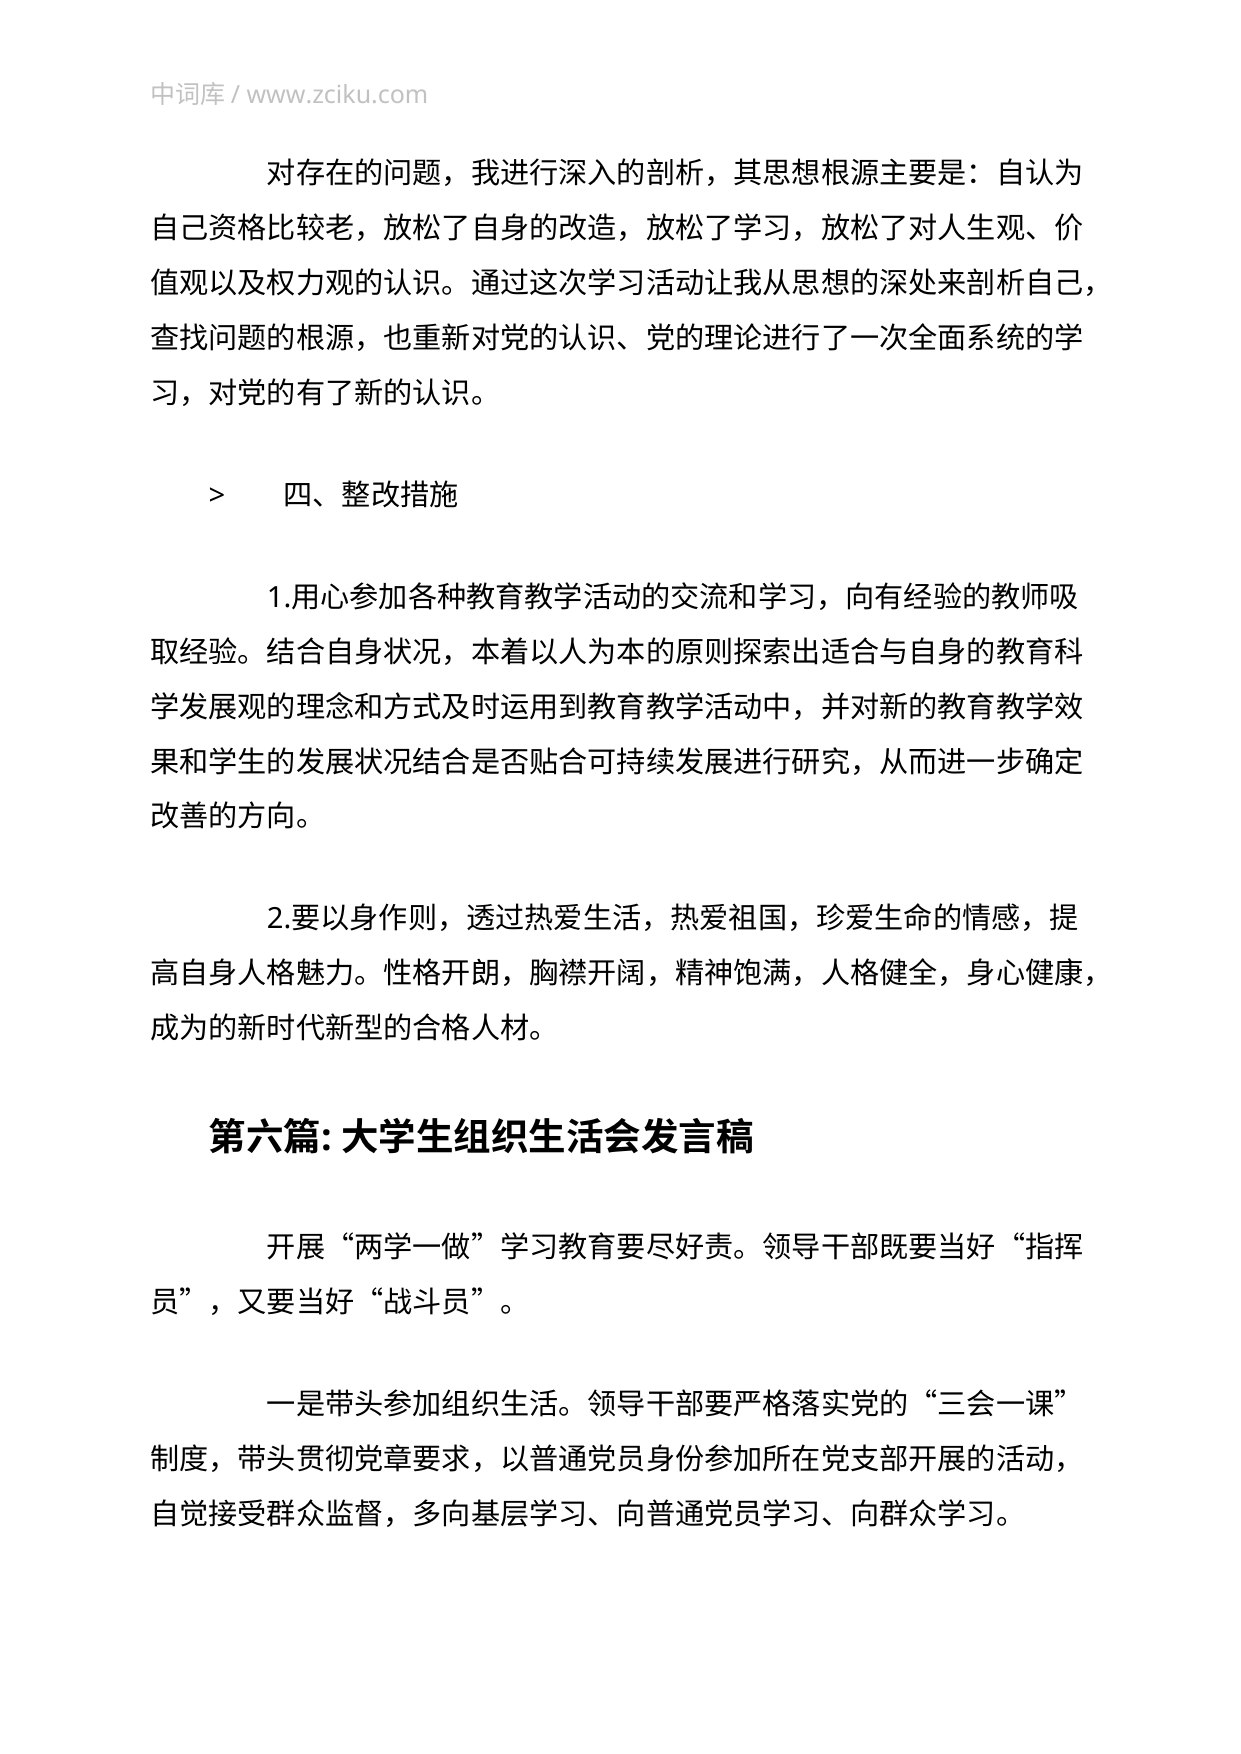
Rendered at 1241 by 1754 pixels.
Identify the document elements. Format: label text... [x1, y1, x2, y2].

text > 四、整改措施 [150, 471, 1090, 514]
text 第六篇: 大学生组织生活会发言稿 [150, 1106, 1090, 1161]
text 一是带头参加组织生活。领导干部要严格落实党的“三会一课”制度，带头贯彻党章要求，以普通党员身份参加所在党支部开展的活动，自觉接受群众监督，多向基层学习、向普通党员学习、向群众学习。 [150, 1381, 1090, 1533]
text 开展“两学一做”学习教育要尽好责。领导干部既要当好“指挥员”，又要当好“战斗员”。 [150, 1224, 1090, 1321]
text 对存在的问题，我进行深入的剖析，其思想根源主要是：自认为自己资格比较老，放松了自身的改造，放松了学习，放松了对人生观、价值观以及权力观的认识。通过这次学习活动让我从思想的深处来剖析自己，查找问题的根源，也重新对党的认识、党的理论进行了一次全面系统的学习，对党的有了新的认识。 [150, 150, 1090, 412]
text 2.要以身作则，透过热爱生活，热爱祖国，珍爱生命的情感，提高自身人格魅力。性格开朗，胸襟开阔，精神饱满，人格健全，身心健康，成为的新时代新型的合格人材。 [150, 895, 1090, 1047]
text 1.用心参加各种教育教学活动的交流和学习，向有经验的教师吸取经验。结合自身状况，本着以人为本的原则探索出适合与自身的教育科学发展观的理念和方式及时运用到教育教学活动中，并对新的教育教学效果和学生的发展状况结合是否贴合可持续发展进行研究，从而进一步确定改善的方向。 [150, 573, 1090, 835]
